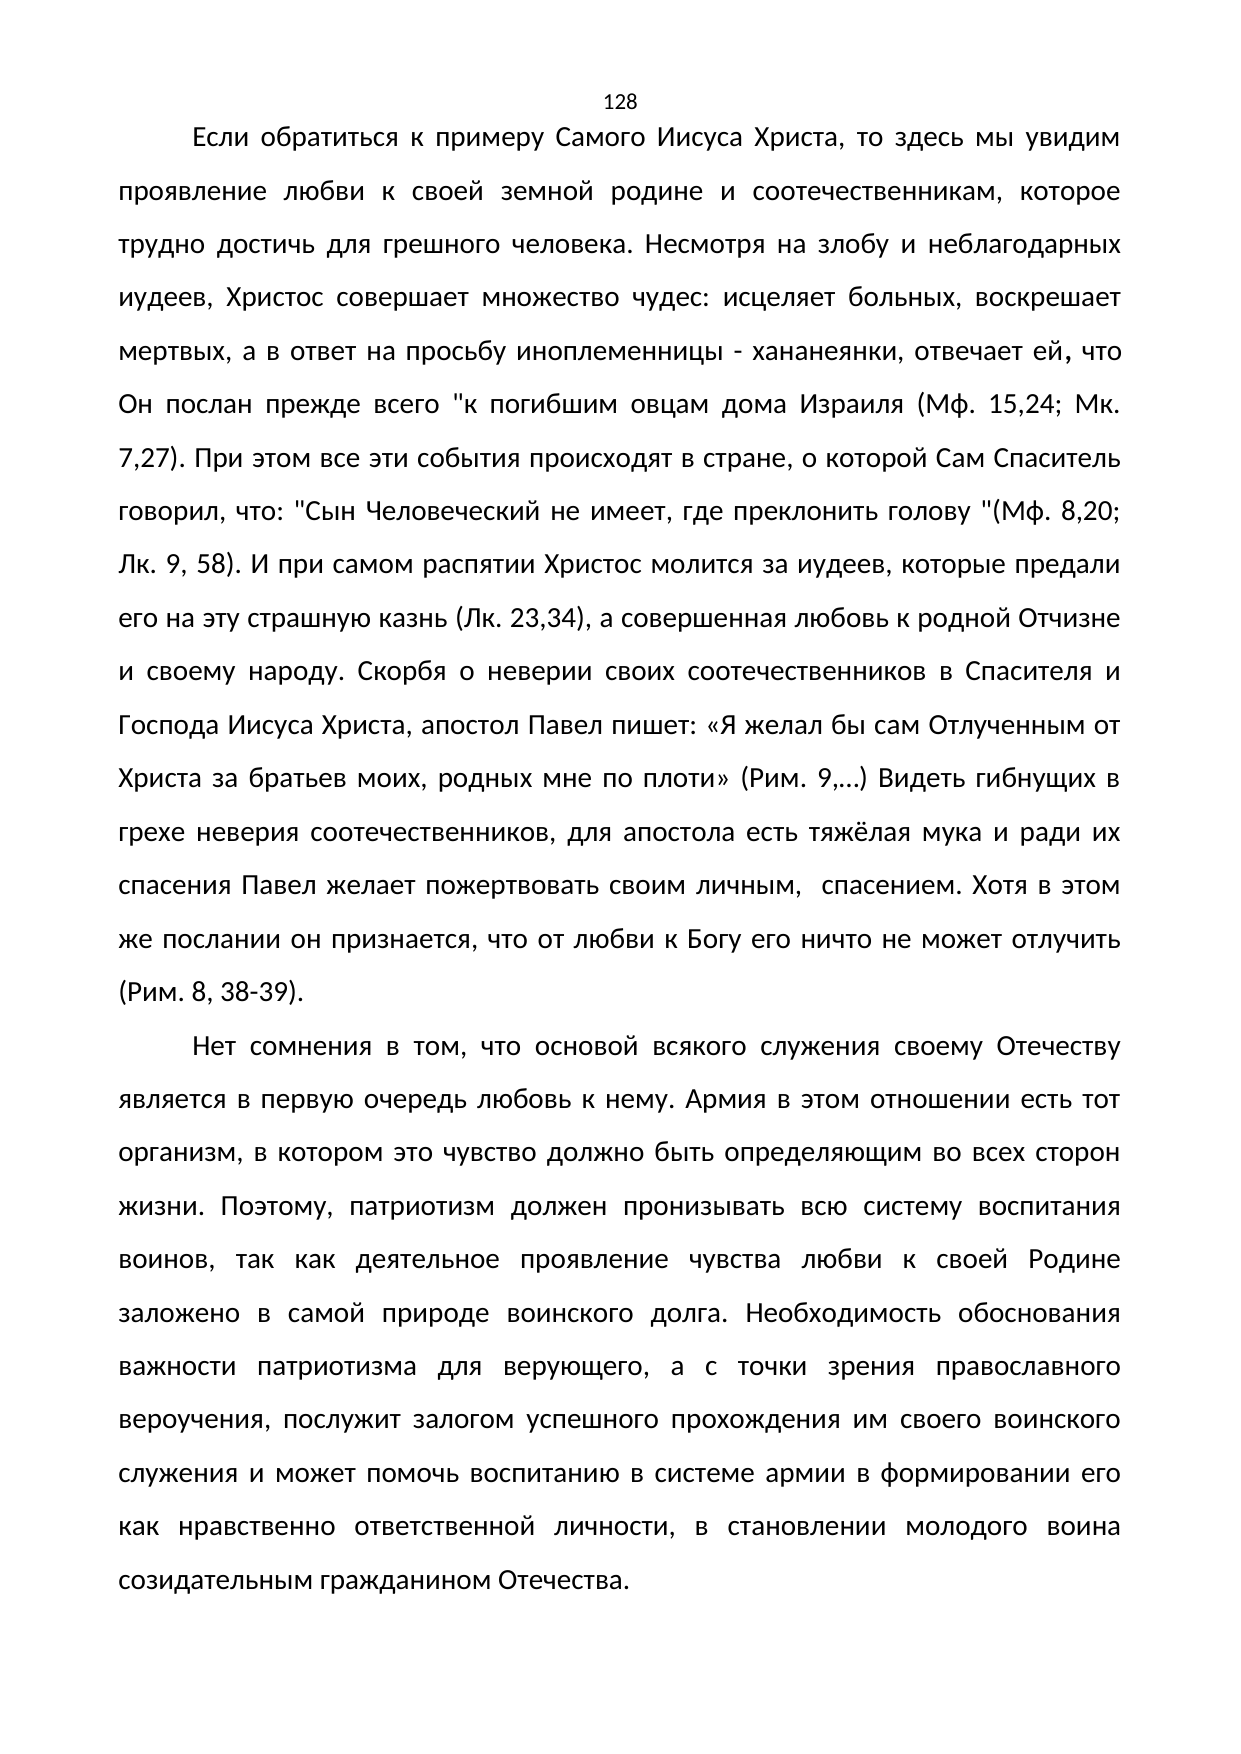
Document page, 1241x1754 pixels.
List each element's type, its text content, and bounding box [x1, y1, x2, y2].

text Если обратиться к примеру Самого Иисуса Христа, то здесь мы увидим проявление любви к своей земной родине и соотечественникам, которое трудно достичь для грешного человека. Несмотря на злобу и неблагодарных иудеев, Христос совершает множество чудес: исцеляет больных, воскрешает мертвых, а в ответ на просьбу иноплеменницы - хананеянки, отвечает ей, что Он послан прежде всего "к погибшим овцам дома Израиля (Мф. 15,24; Мк. 7,27). При этом все эти события происходят в стране, о которой Сам Спаситель говорил, что: "Сын Человеческий не имеет, где преклонить голову "(Мф. 8,20; Лк. 9, 58). И при самом распятии Христос молится за иудеев, которые предали его на эту страшную казнь (Лк. 23,34), а совершенная любовь к родной Отчизне и своему народу. Скорбя о неверии своих соотечественников в Спасителя и Господа Иисуса Христа, апостол Павел пишет: «Я желал бы сам Отлученным от Христа за братьев моих, родных мне по плоти» (Рим. 9,…) Видеть гибнущих в грехе неверия соотечественников, для апостола есть тяжёлая мука и ради их спасения Павел желает пожертвовать своим личным, спасением. Хотя в этом же послании он признается, что от любви к Богу его ничто не может отлучить (Рим. 8, 38-39). [118, 118, 1122, 1009]
text Нет сомнения в том, что основой всякого служения своему Отечеству является в первую очередь любовь к нему. Армия в этом отношении есть тот организм, в котором это чувство должно быть определяющим во всех сторон жизни. Поэтому, патриотизм должен пронизывать всю систему воспитания воинов, так как деятельное проявление чувства любви к своей Родине заложено в самой природе воинского долга. Необходимость обоснования важности патриотизма для верующего, а с точки зрения православного вероучения, послужит залогом успешного прохождения им своего воинского служения и может помочь воспитанию в системе армии в формировании его как нравственно ответственной личности, в становлении молодого воина созидательным гражданином Отечества. [118, 1027, 1122, 1597]
